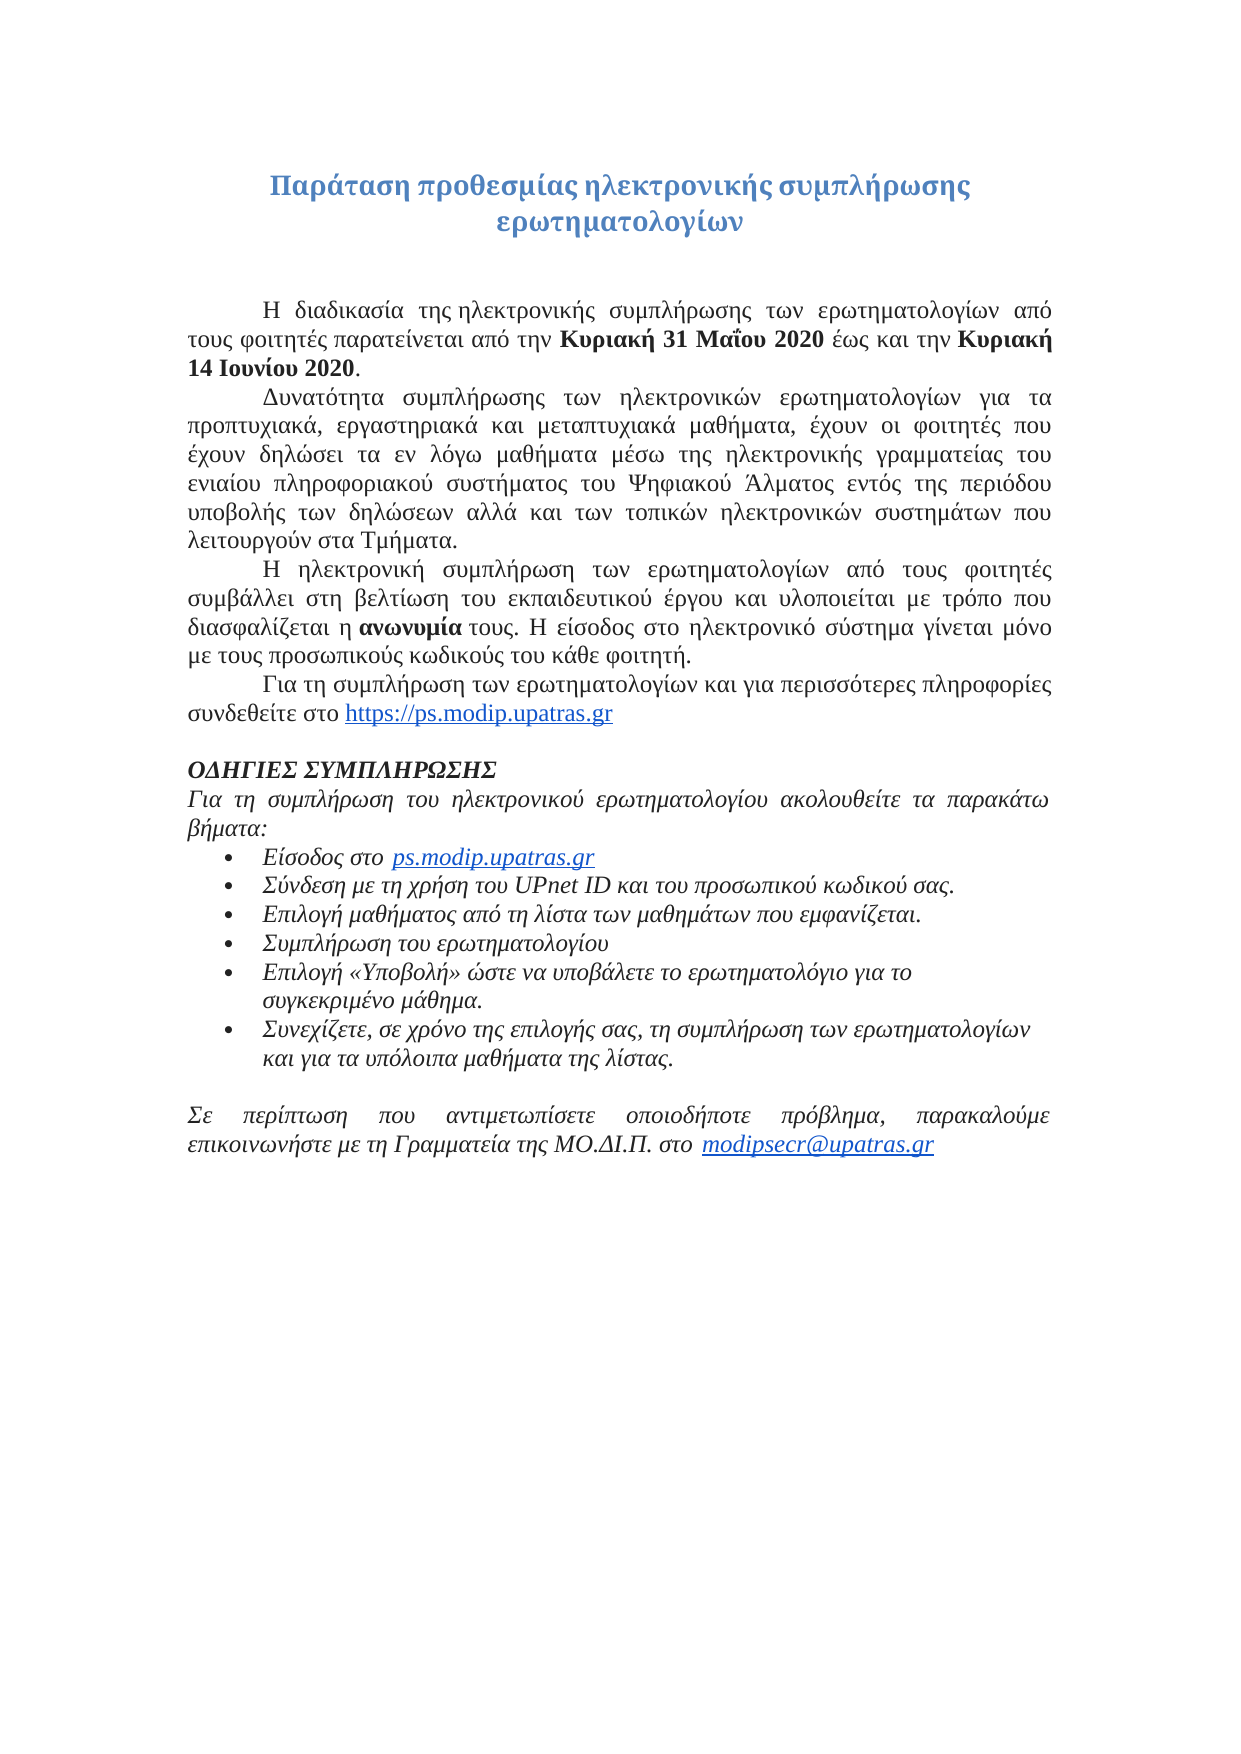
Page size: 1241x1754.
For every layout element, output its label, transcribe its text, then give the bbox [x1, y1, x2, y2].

list Συνεχίζετε, σε χρόνο της επιλογής σας, τη συμπλήρωση των ερωτηματολογίων και για τα υπόλοιπα μαθήματα της λίστας. [225, 1014, 1053, 1072]
text Για τη συμπλήρωση των ερωτηματολογίων και για περισσότερες πληροφορίες συνδεθείτε στο https://ps.modip.upatras.gr [187, 669, 1053, 727]
list Επιλογή «Υποβολή» ώστε να υποβάλετε το ερωτηματολόγιο για το συγκεκριμένο μάθημα. [225, 957, 1053, 1014]
subtitle Παράταση προθεσμίας ηλεκτρονικής συμπλήρωσης ερωτηματολογίων [187, 171, 1053, 238]
text ΟΔΗΓΙΕΣ ΣΥΜΠΛΗΡΩΣΗΣ [187, 755, 1053, 784]
text Δυνατότητα συμπλήρωσης των ηλεκτρονικών ερωτηματολογίων για τα προπτυχιακά, εργαστηριακά και μεταπτυχιακά μαθήματα, έχουν οι φοιτητές που έχουν δηλώσει τα εν λόγω μαθήματα μέσω της ηλεκτρονικής γραμματείας του ενιαίου πληροφοριακού συστήματος του Ψηφιακού Άλματος εντός της περιόδου υποβολής των δηλώσεων αλλά και των τοπικών ηλεκτρονικών συστημάτων που λειτουργούν στα Τμήματα. [187, 382, 1053, 554]
text Η διαδικασία της ηλεκτρονικής συμπλήρωσης των ερωτηματολογίων από τους φοιτητές παρατείνεται από την Κυριακή 31 Μαΐου 2020 έως και την Κυριακή 14 Ιουνίου 2020. [187, 295, 1053, 382]
list Σύνδεση με τη χρήση του UPnet ID και του προσωπικού κωδικού σας. [225, 870, 1053, 899]
text Για τη συμπλήρωση του ηλεκτρονικού ερωτηματολογίου ακολουθείτε τα παρακάτω βήματα: [187, 784, 1053, 842]
list Επιλογή μαθήματος από τη λίστα των μαθημάτων που εμφανίζεται. [225, 899, 1053, 928]
list Είσοδος στο ps.modip.upatras.gr [225, 842, 1053, 870]
text Σε περίπτωση που αντιμετωπίσετε οποιοδήποτε πρόβλημα, παρακαλούμε επικοινωνήστε με τη Γραμματεία της ΜΟ.ΔΙ.Π. στο modipsecr@upatras.gr [187, 1100, 1053, 1158]
text Η ηλεκτρονική συμπλήρωση των ερωτηματολογίων από τους φοιτητές συμβάλλει στη βελτίωση του εκπαιδευτικού έργου και υλοποιείται με τρόπο που διασφαλίζεται η ανωνυμία τους. Η είσοδος στο ηλεκτρονικό σύστημα γίνεται μόνο με τους προσωπικούς κωδικούς του κάθε φοιτητή. [187, 554, 1053, 669]
list Συμπλήρωση του ερωτηματολογίου [225, 928, 1053, 957]
